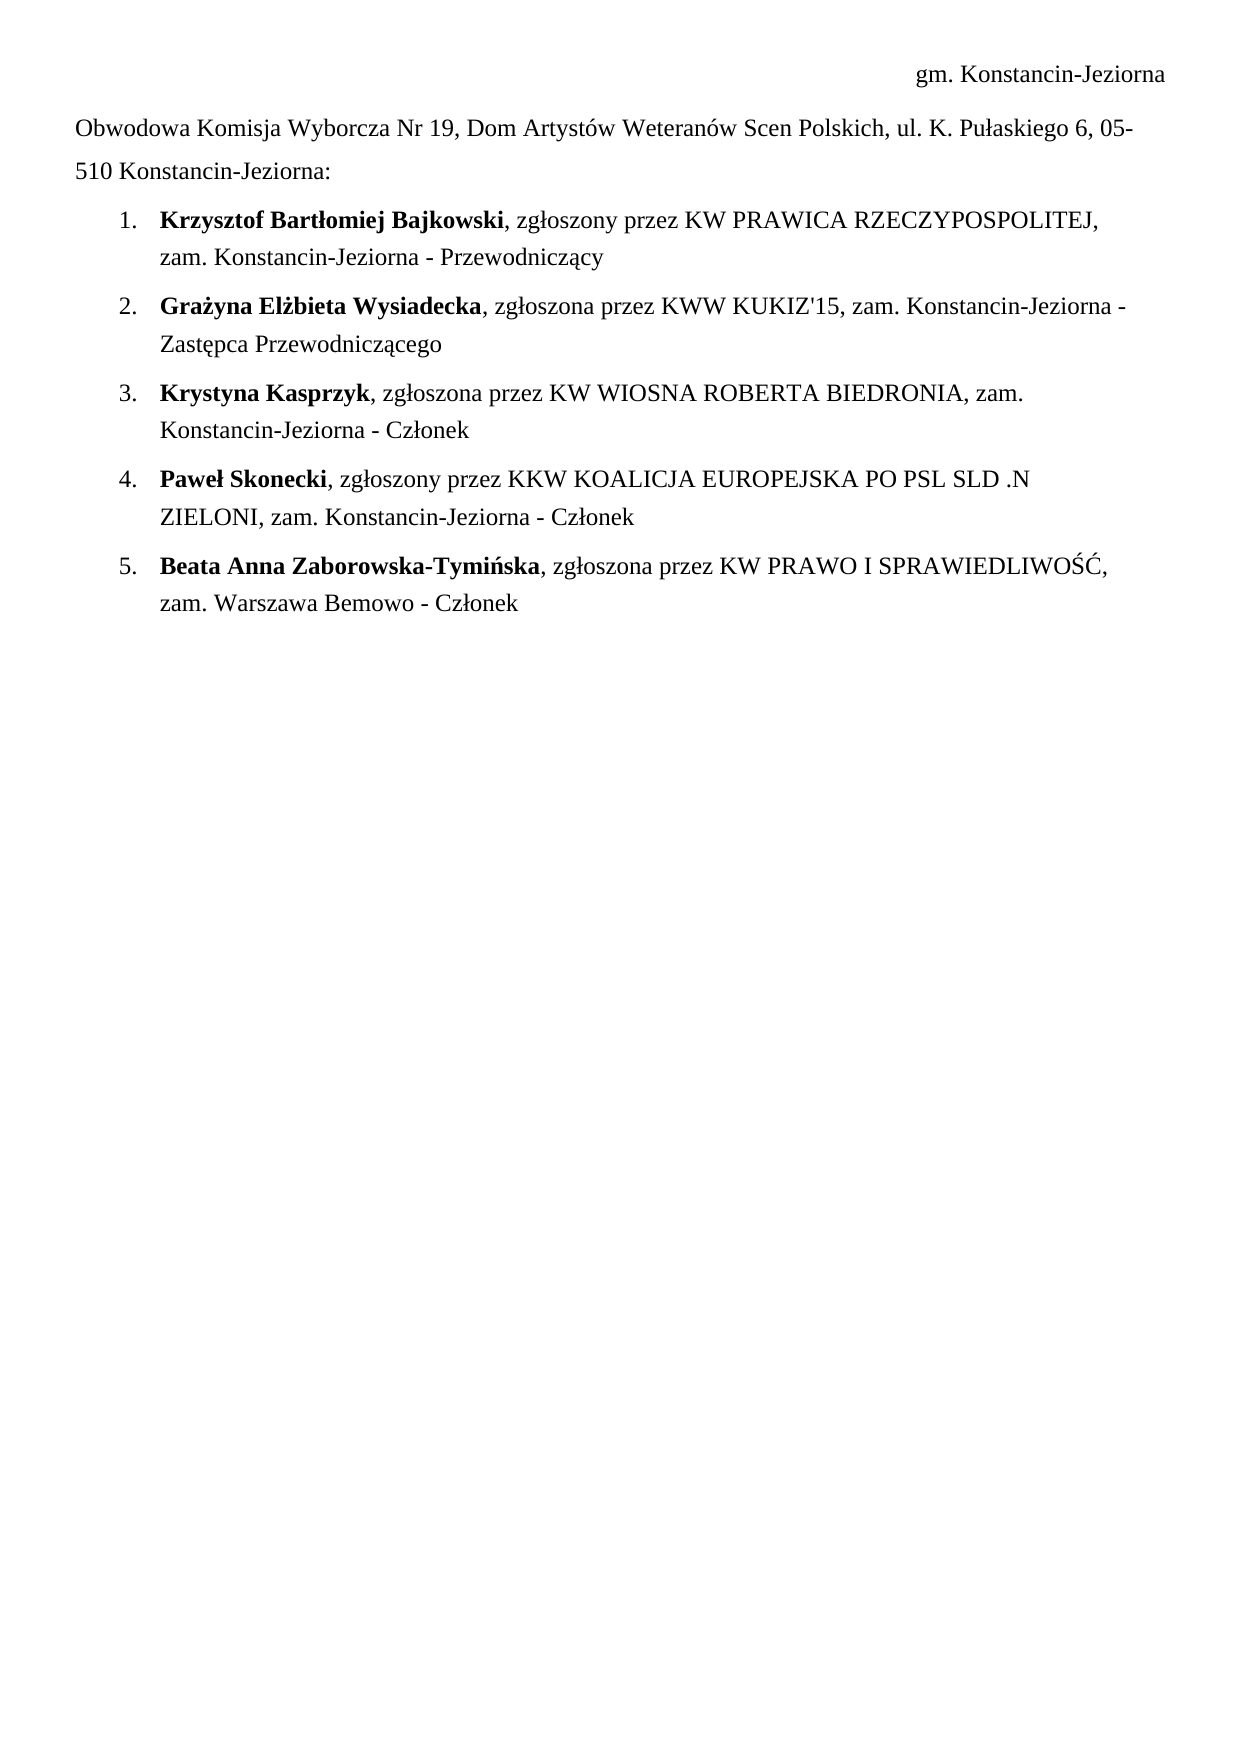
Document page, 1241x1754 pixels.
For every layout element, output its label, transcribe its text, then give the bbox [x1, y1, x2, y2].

text gm. Konstancin-Jeziorna [75, 59, 1165, 88]
table_cell 2. [75, 286, 148, 372]
table_cell Beata Anna Zaborowska-Tymińska, zgłoszona przez KW PRAWO I SPRAWIEDLIWOŚĆ, zam. Warszawa Bemowo - Członek [148, 545, 1138, 631]
table_cell Paweł Skonecki, zgłoszony przez KKW KOALICJA EUROPEJSKA PO PSL SLD .N ZIELONI, zam. Konstancin-Jeziorna - Członek [148, 459, 1138, 545]
table_header 1. [75, 199, 148, 286]
table_cell 3. [75, 372, 148, 458]
table_cell 4. [75, 459, 148, 545]
text Obwodowa Komisja Wyborcza Nr 19, Dom Artystów Weteranów Scen Polskich, ul. K. Pułaskiego 6, 05-510 Konstancin-Jeziorna: [75, 113, 1165, 185]
table_cell 5. [75, 545, 148, 631]
table_cell Grażyna Elżbieta Wysiadecka, zgłoszona przez KWW KUKIZ'15, zam. Konstancin-Jeziorna - Zastępca Przewodniczącego [148, 286, 1138, 372]
table_cell Krystyna Kasprzyk, zgłoszona przez KW WIOSNA ROBERTA BIEDRONIA, zam. Konstancin-Jeziorna - Członek [148, 372, 1138, 458]
table_header Krzysztof Bartłomiej Bajkowski, zgłoszony przez KW PRAWICA RZECZYPOSPOLITEJ, zam. Konstancin-Jeziorna - Przewodniczący [148, 199, 1138, 286]
